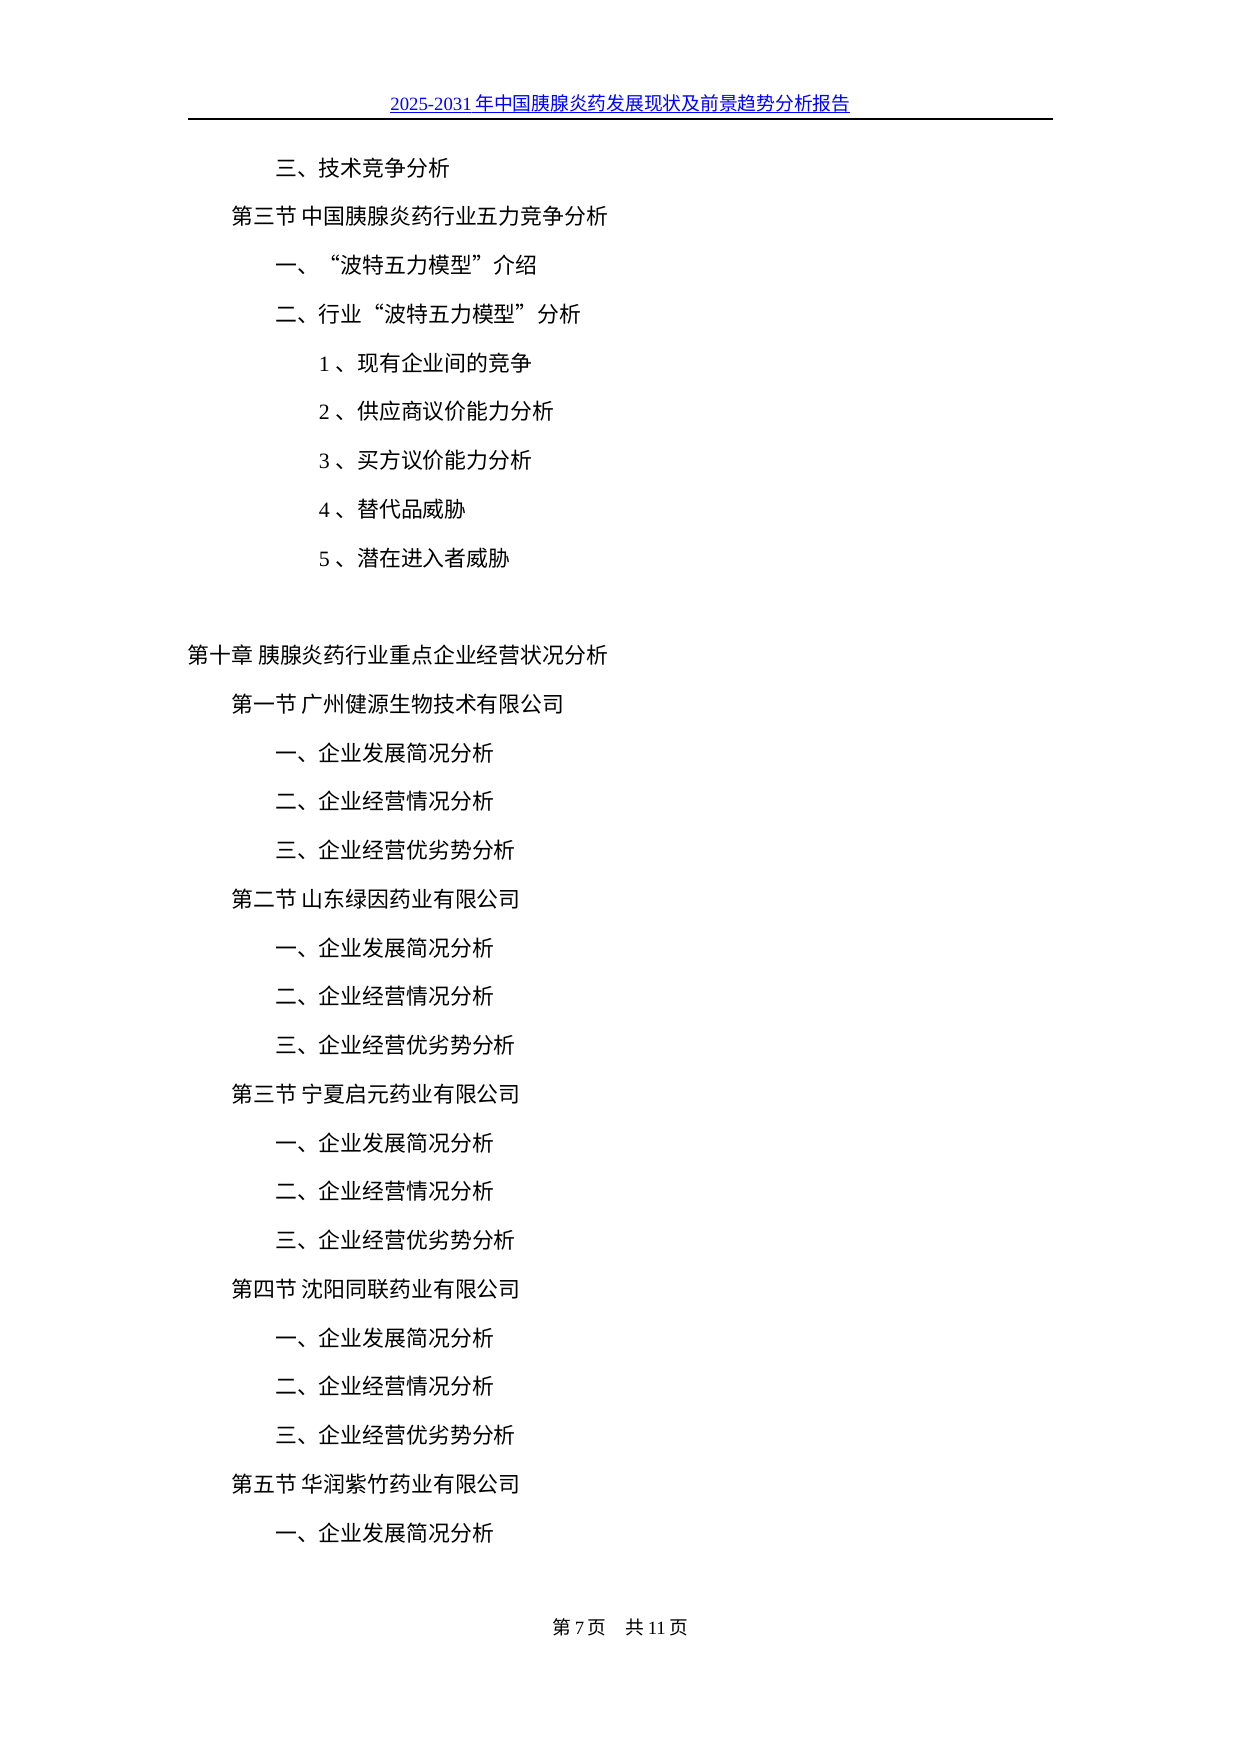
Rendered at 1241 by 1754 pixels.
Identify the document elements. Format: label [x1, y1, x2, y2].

text [187, 150, 1053, 1548]
